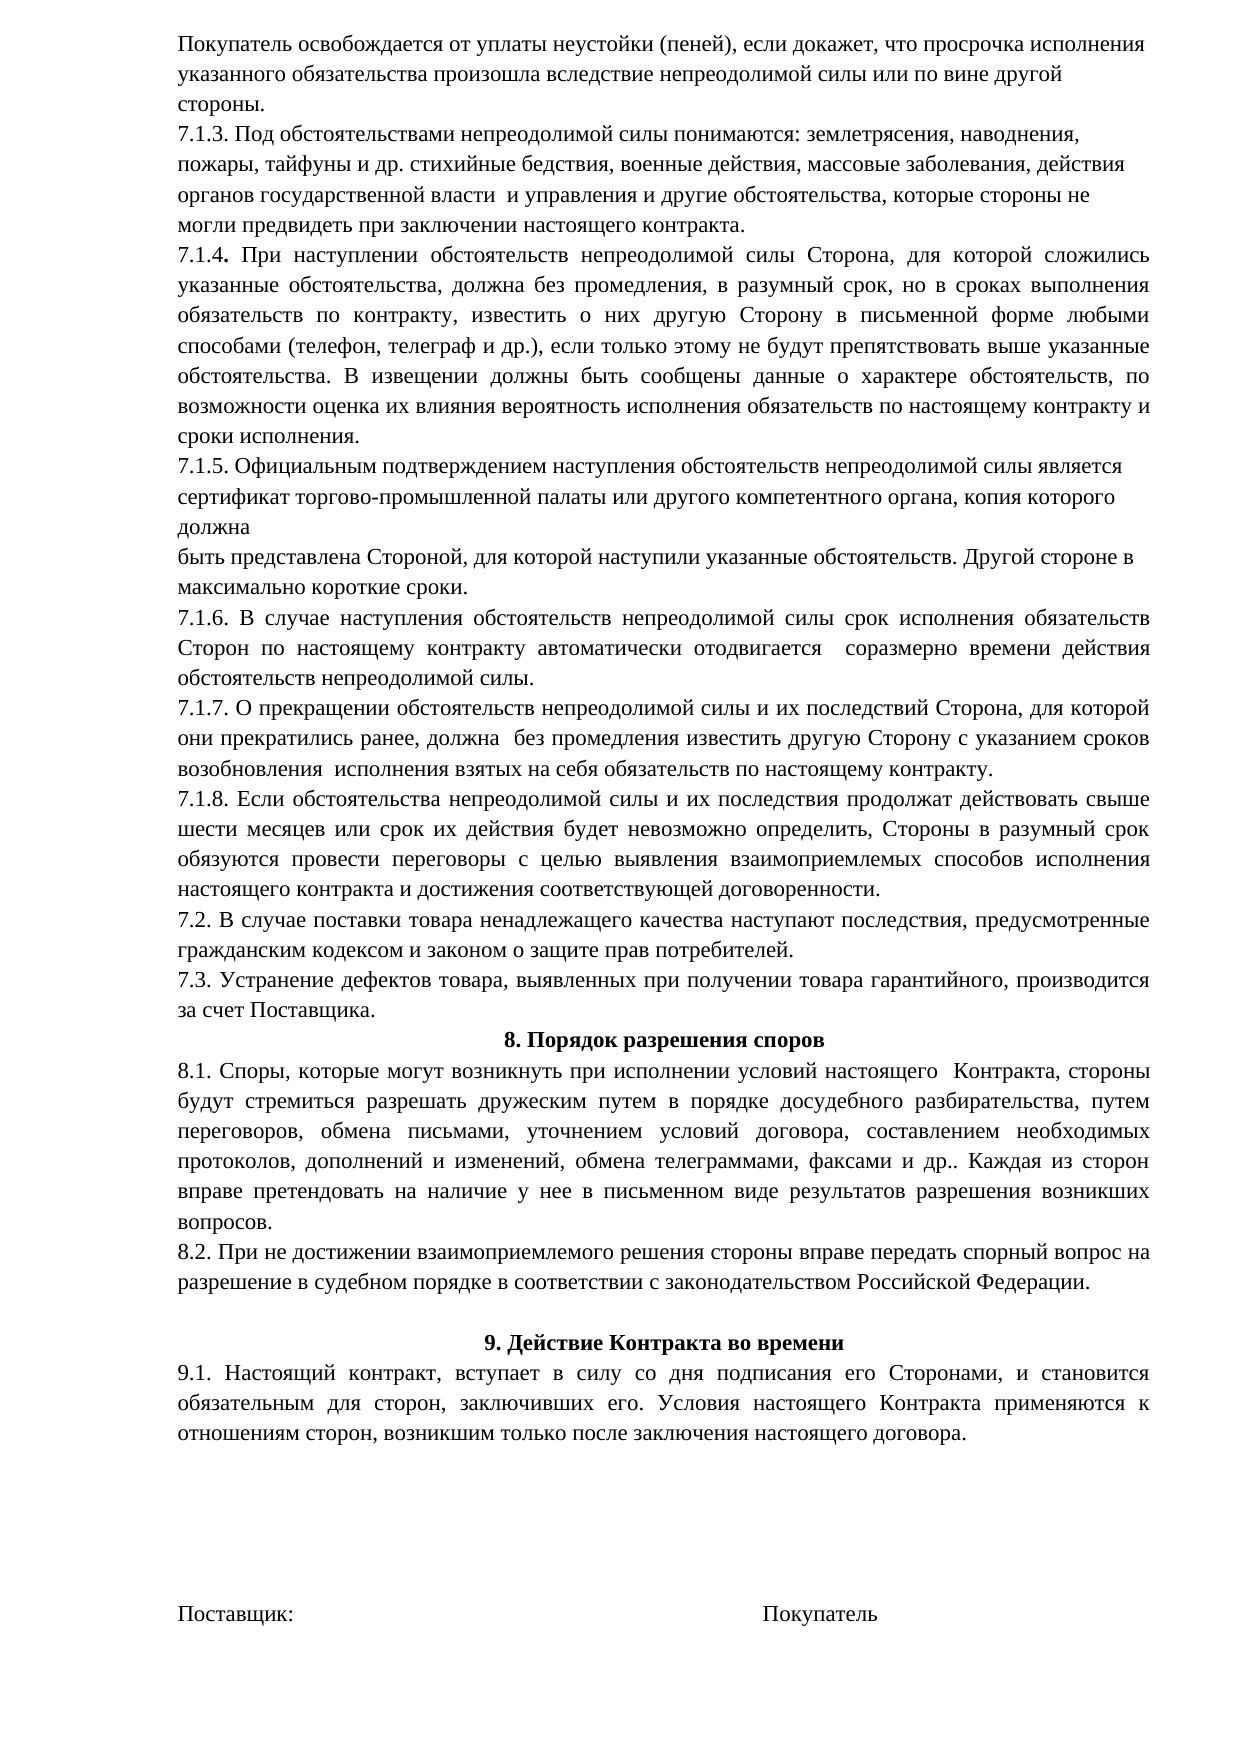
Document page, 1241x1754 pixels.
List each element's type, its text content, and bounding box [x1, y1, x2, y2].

text 7.3. Устранение дефектов товара, выявленных при получении товара гарантийного, производится за счет Поставщика. [177, 966, 1152, 1023]
text 7.1.4. При наступлении обстоятельств непреодолимой силы Сторона, для которой сложились указанные обстоятельства, должна без промедления, в разумный срок, но в сроках выполнения обязательств по контракту, известить о них другую Сторону в письменной форме любыми способами (телефон, телеграф и др.), если только этому не будут препятствовать выше указанные обстоятельства. В извещении должны быть сообщены данные о характере обстоятельств, по возможности оценка их влияния вероятность исполнения обязательств по настоящему контракту и сроки исполнения. [177, 241, 1152, 449]
text 8.2. При не достижении взаимоприемлемого решения стороны вправе передать спорный вопрос на разрешение в судебном порядке в соответствии с законодательством Российской Федерации. [177, 1238, 1152, 1294]
text Поставщик: Покупатель [177, 1600, 1152, 1627]
text быть представлена Стороной, для которой наступили указанные обстоятельств. Другой стороне в максимально короткие сроки. [177, 543, 1152, 600]
text 7.1.8. Если обстоятельства непреодолимой силы и их последствия продолжат действовать свыше шести месяцев или срок их действия будет невозможно определить, Стороны в разумный срок обязуются провести переговоры с целью выявления взаимоприемлемых способов исполнения настоящего контракта и достижения соответствующей договоренности. [177, 785, 1152, 902]
text 7.2. В случае поставки товара ненадлежащего качества наступают последствия, предусмотренные гражданским кодексом и законом о защите прав потребителей. [177, 906, 1152, 962]
text 8. Порядок разрешения споров [177, 1026, 1152, 1053]
text 9. Действие Контракта во времени [177, 1328, 1152, 1355]
text 7.1.6. В случае наступления обстоятельств непреодолимой силы срок исполнения обязательств Сторон по настоящему контракту автоматически отодвигается соразмерно времени действия обстоятельств непреодолимой силы. [177, 603, 1152, 690]
text 7.1.5. Официальным подтверждением наступления обстоятельств непреодолимой силы является сертификат торгово-промышленной палаты или другого компетентного органа, копия которого должна [177, 452, 1152, 539]
text 7.1.7. О прекращении обстоятельств непреодолимой силы и их последствий Сторона, для которой они прекратились ранее, должна без промедления известить другую Сторону с указанием сроков возобновления исполнения взятых на себя обязательств по настоящему контракту. [177, 694, 1152, 781]
text 9.1. Настоящий контракт, вступает в силу со дня подписания его Сторонами, и становится обязательным для сторон, заключивших его. Условия настоящего Контракта применяются к отношениям сторон, возникшим только после заключения настоящего договора. [177, 1359, 1152, 1446]
text 7.1.3. Под обстоятельствами непреодолимой силы понимаются: землетрясения, наводнения, пожары, тайфуны и др. стихийные бедствия, военные действия, массовые заболевания, действия органов государственной власти и управления и другие обстоятельства, которые стороны не могли предвидеть при заключении настоящего контракта. [177, 120, 1152, 237]
text 8.1. Споры, которые могут возникнуть при исполнении условий настоящего Контракта, стороны будут стремиться разрешать дружеским путем в порядке досудебного разбирательства, путем переговоров, обмена письмами, уточнением условий договора, составлением необходимых протоколов, дополнений и изменений, обмена телеграммами, факсами и др.. Каждая из сторон вправе претендовать на наличие у нее в письменном виде результатов разрешения возникших вопросов. [177, 1057, 1152, 1234]
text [177, 29, 1152, 116]
